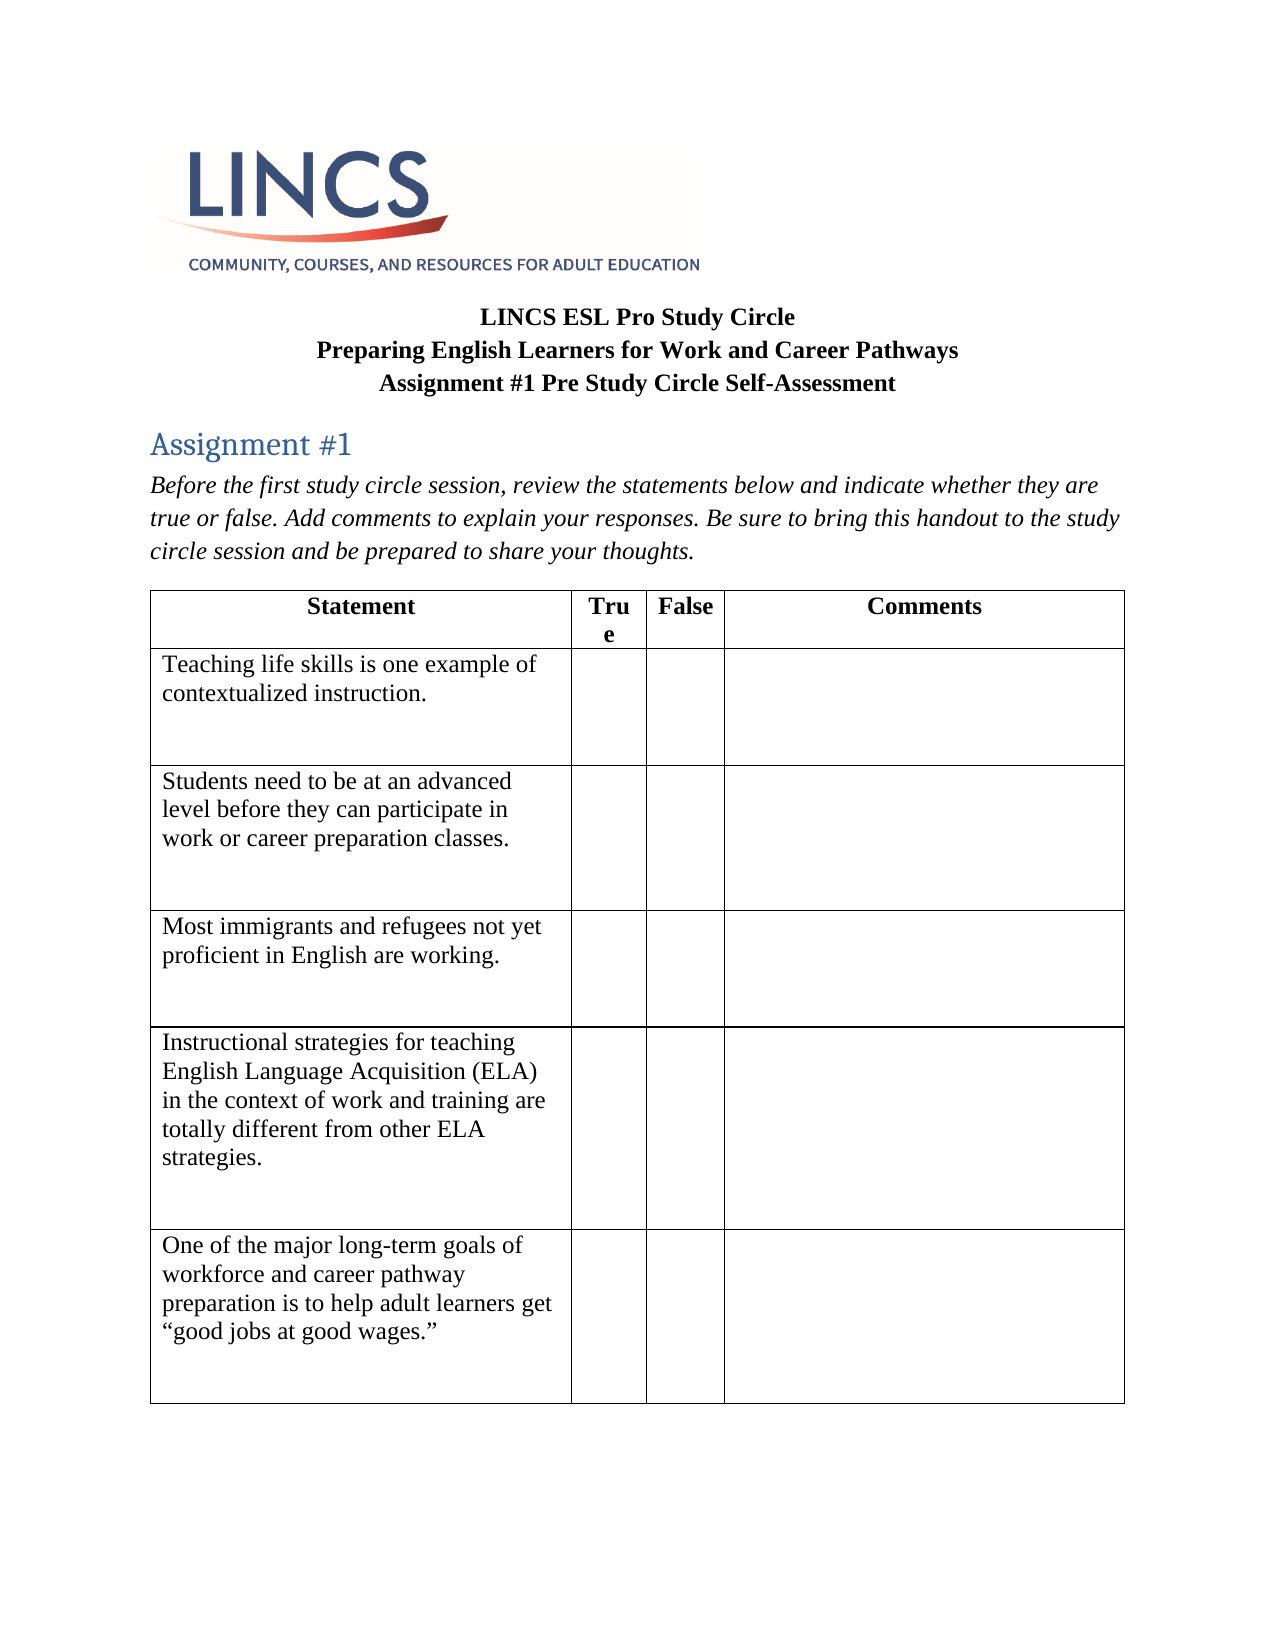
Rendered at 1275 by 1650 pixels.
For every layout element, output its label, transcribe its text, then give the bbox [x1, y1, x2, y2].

text Before the first study circle session, review the statements below and indicate whether they are true or false. Add comments to explain your responses. Be sure to bring this handout to the study circle session and be prepared to share your thoughts. [150, 470, 1125, 564]
table_cell [725, 649, 1124, 765]
table_cell Students need to be at an advanced level before they can participate in work or career preparation classes. [151, 766, 571, 910]
picture [150, 150, 699, 273]
table_cell [725, 766, 1124, 910]
table_cell [647, 1230, 724, 1403]
table_cell [572, 649, 646, 765]
text LINCS ESL Pro Study Circle Preparing English Learners for Work and Career Pathways Assignment #1 Pre Study Circle Self-Assessment [150, 302, 1125, 396]
table_header Statement [151, 591, 571, 648]
table_cell [647, 911, 724, 1026]
table_cell [572, 766, 646, 910]
table_cell [572, 911, 646, 1026]
table_cell [647, 766, 724, 910]
table_header Comments [725, 591, 1124, 648]
table_cell [725, 1230, 1124, 1403]
table_cell [572, 1230, 646, 1403]
table_cell [725, 911, 1124, 1026]
table_cell Teaching life skills is one example of contextualized instruction. [151, 649, 571, 765]
table_cell Most immigrants and refugees not yet proficient in English are working. [151, 911, 571, 1026]
table_header True [572, 591, 646, 648]
table_cell Instructional strategies for teaching English Language Acquisition (ELA) in the context of work and training are totally different from other ELA strategies. [151, 1028, 571, 1229]
table_cell [647, 1028, 724, 1229]
table_cell [647, 649, 724, 765]
subtitle Assignment #1 [150, 426, 1125, 464]
table_cell [725, 1028, 1124, 1229]
table_cell One of the major long-term goals of workforce and career pathway preparation is to help adult learners get “good jobs at good wages.” [151, 1230, 571, 1403]
table_header False [647, 591, 724, 648]
table_cell [572, 1028, 646, 1229]
